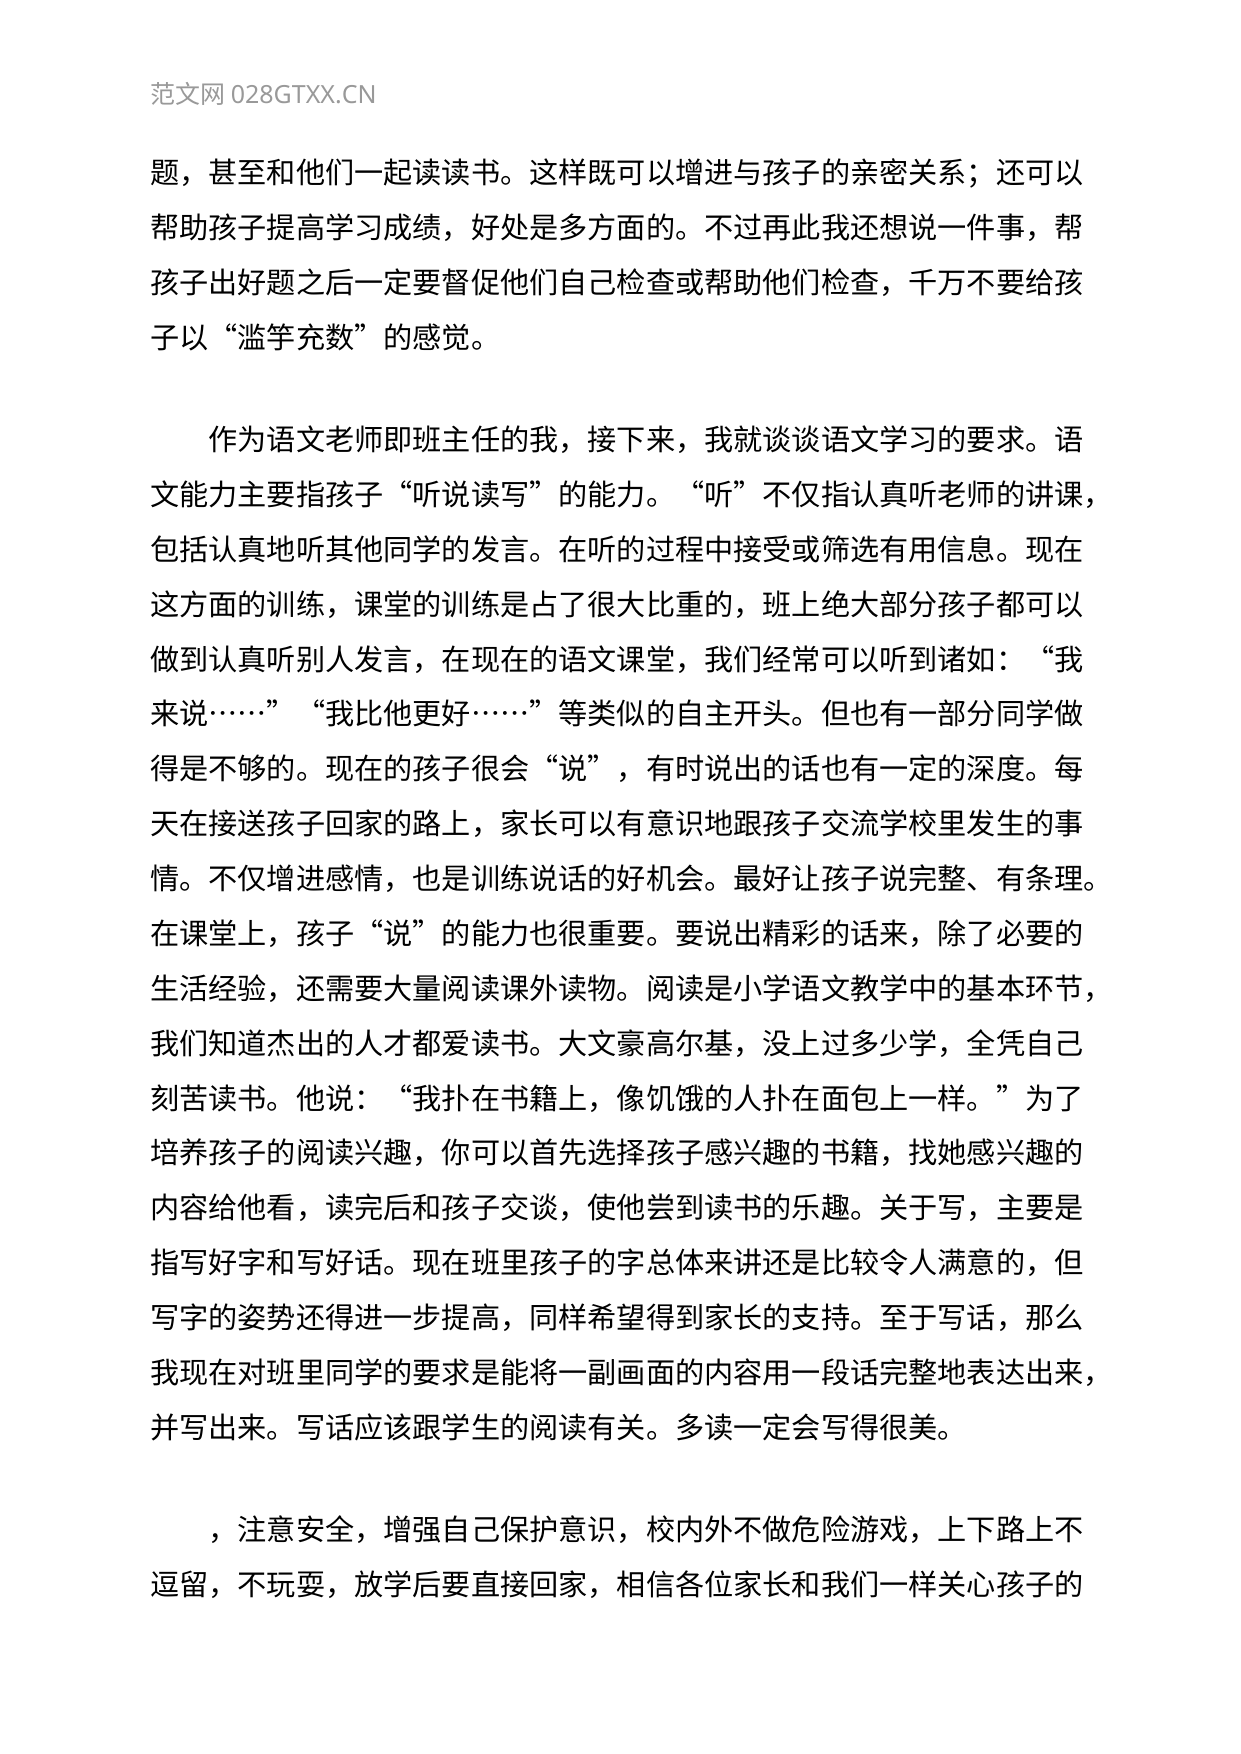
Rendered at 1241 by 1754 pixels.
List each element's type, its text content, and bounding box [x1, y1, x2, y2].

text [150, 1506, 1090, 1603]
text 作为语文老师即班主任的我，接下来，我就谈谈语文学习的要求。语文能力主要指孩子“听说读写”的能力。“听”不仅指认真听老师的讲课，包括认真地听其他同学的发言。在听的过程中接受或筛选有用信息。现在这方面的训练，课堂的训练是占了很大比重的，班上绝大部分孩子都可以做到认真听别人发言，在现在的语文课堂，我们经常可以听到诸如：“我来说……”“我比他更好……”等类似的自主开头。但也有一部分同学做得是不够的。现在的孩子很会“说”，有时说出的话也有一定的深度。每天在接送孩子回家的路上，家长可以有意识地跟孩子交流学校里发生的事情。不仅增进感情，也是训练说话的好机会。最好让孩子说完整、有条理。在课堂上，孩子“说”的能力也很重要。要说出精彩的话来，除了必要的生活经验，还需要大量阅读课外读物。阅读是小学语文教学中的基本环节，我们知道杰出的人才都爱读书。大文豪高尔基，没上过多少学，全凭自己刻苦读书。他说：“我扑在书籍上，像饥饿的人扑在面包上一样。”为了培养孩子的阅读兴趣，你可以首先选择孩子感兴趣的书籍，找她感兴趣的内容给他看，读完后和孩子交谈，使他尝到读书的乐趣。关于写，主要是指写好字和写好话。现在班里孩子的字总体来讲还是比较令人满意的，但写字的姿势还得进一步提高，同样希望得到家长的支持。至于写话，那么我现在对班里同学的要求是能将一副画面的内容用一段话完整地表达出来，并写出来。写话应该跟学生的阅读有关。多读一定会写得很美。 [150, 416, 1090, 1447]
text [150, 150, 1090, 357]
